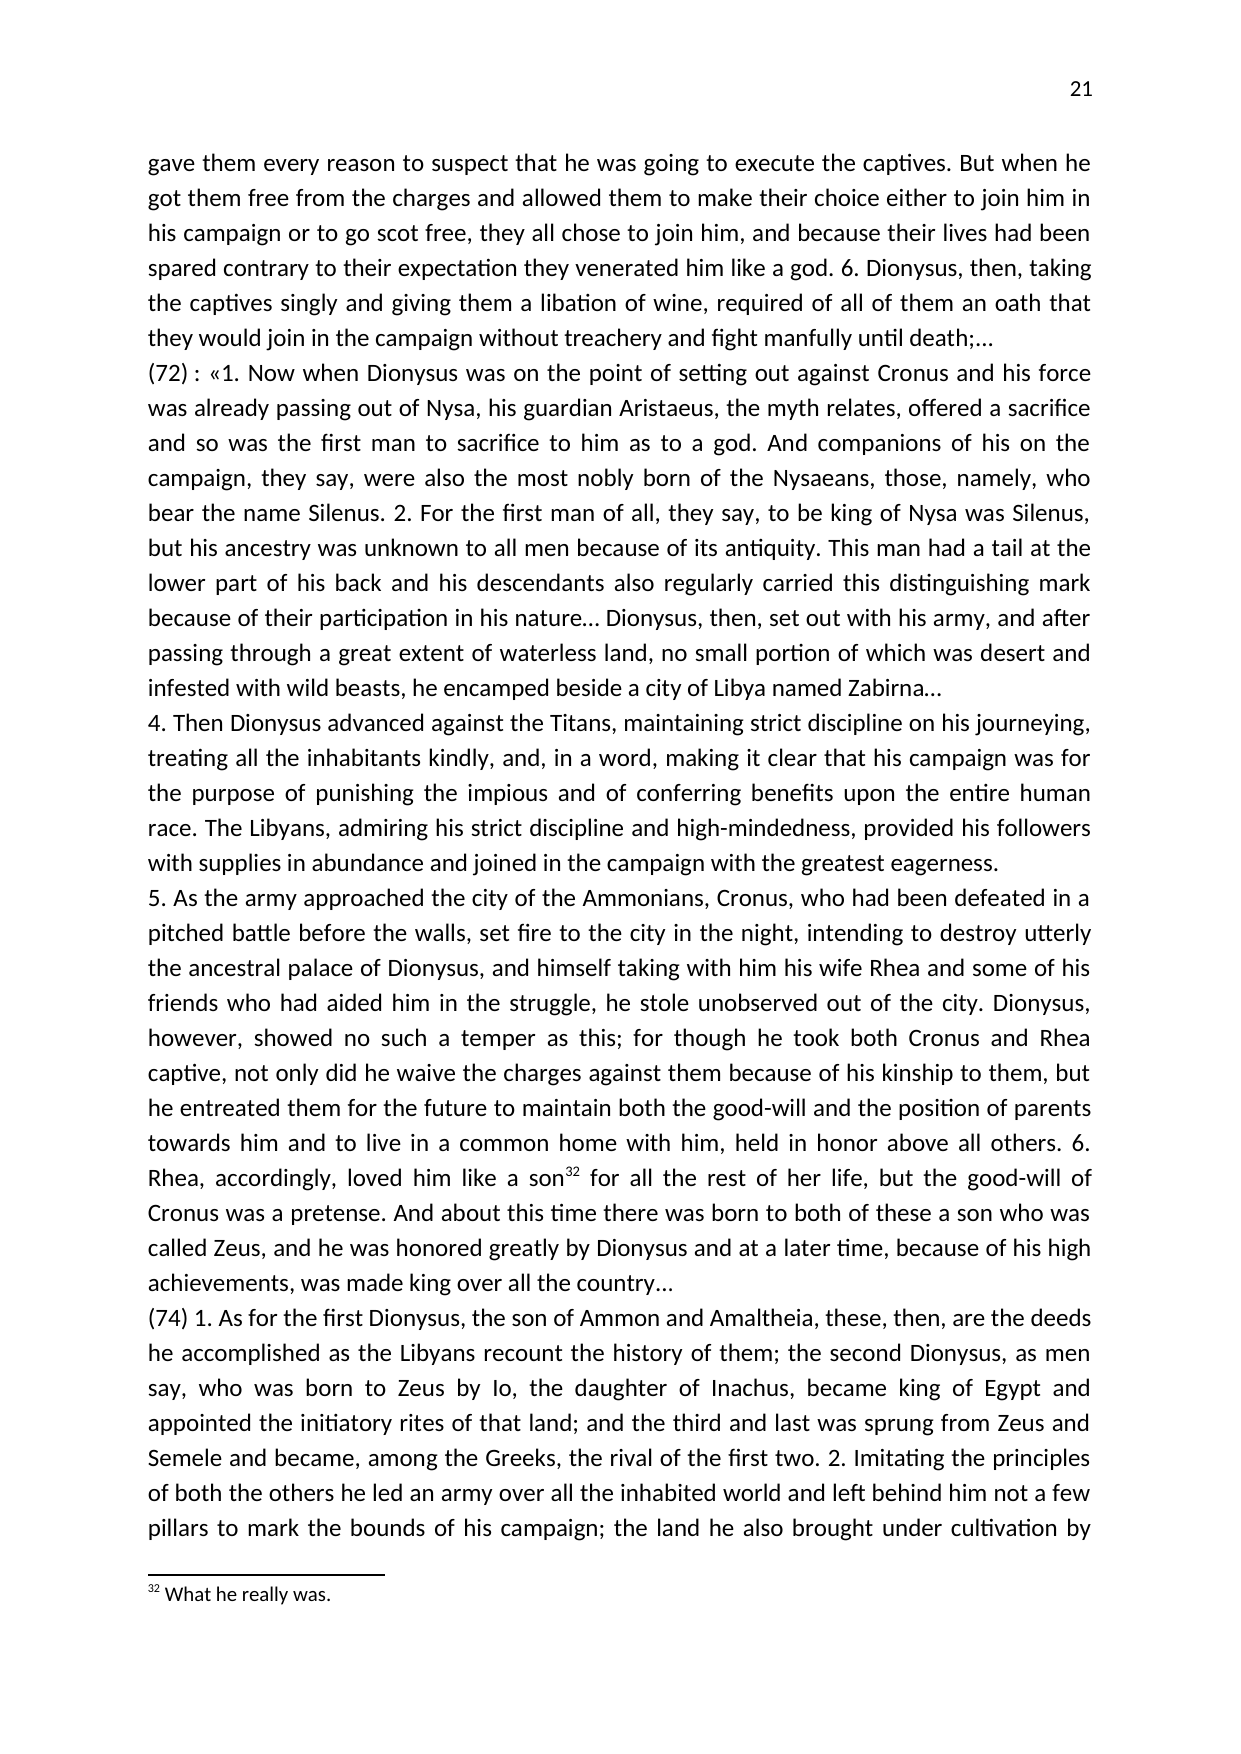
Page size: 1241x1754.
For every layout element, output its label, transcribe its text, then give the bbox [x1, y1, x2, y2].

text (72) : «1. Now when Dionysus was on the point of setting out against Cronus and his force was already passing out of Nysa, his guardian Aristaeus, the myth relates, offered a sacrifice and so was the first man to sacrifice to him as to a god. And companions of his on the campaign, they say, were also the most nobly born of the Nysaeans, those, namely, who bear the name Silenus. 2. For the first man of all, they say, to be king of Nysa was Silenus, but his ancestry was unknown to all men because of its antiquity. This man had a tail at the lower part of his back and his descendants also regularly carried this distinguishing mark because of their participation in his nature… Dionysus, then, set out with his army, and after passing through a great extent of waterless land, no small portion of which was desert and infested with wild beasts, he encamped beside a city of Libya named Zabirna… [148, 358, 1093, 703]
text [148, 1303, 1093, 1543]
text 5. As the army approached the city of the Ammonians, Cronus, who had been defeated in a pitched battle before the walls, set fire to the city in the night, intending to destroy utterly the ancestral palace of Dionysus, and himself taking with him his wife Rhea and some of his friends who had aided him in the struggle, he stole unobserved out of the city. Dionysus, however, showed no such a temper as this; for though he took both Cronus and Rhea captive, not only did he waive the charges against them because of his kinship to them, but he entreated them for the future to maintain both the good-will and the position of parents towards him and to live in a common home with him, held in honor above all others. 6. Rhea, accordingly, loved him like a son for all the rest of her life, but the good-will of Cronus was a pretense. And about this time there was born to both of these a son who was called Zeus, and he was honored greatly by Dionysus and at a later time, because of his high achievements, was made king over all the country... [148, 883, 1093, 1298]
text 4. Then Dionysus advanced against the Titans, maintaining strict discipline on his journeying, treating all the inhabitants kindly, and, in a word, making it clear that his campaign was for the purpose of punishing the impious and of conferring benefits upon the entire human race. The Libyans, admiring his strict discipline and high-mindedness, provided his followers with supplies in abundance and joined in the campaign with the greatest eagerness. [148, 708, 1093, 878]
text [148, 148, 1093, 353]
